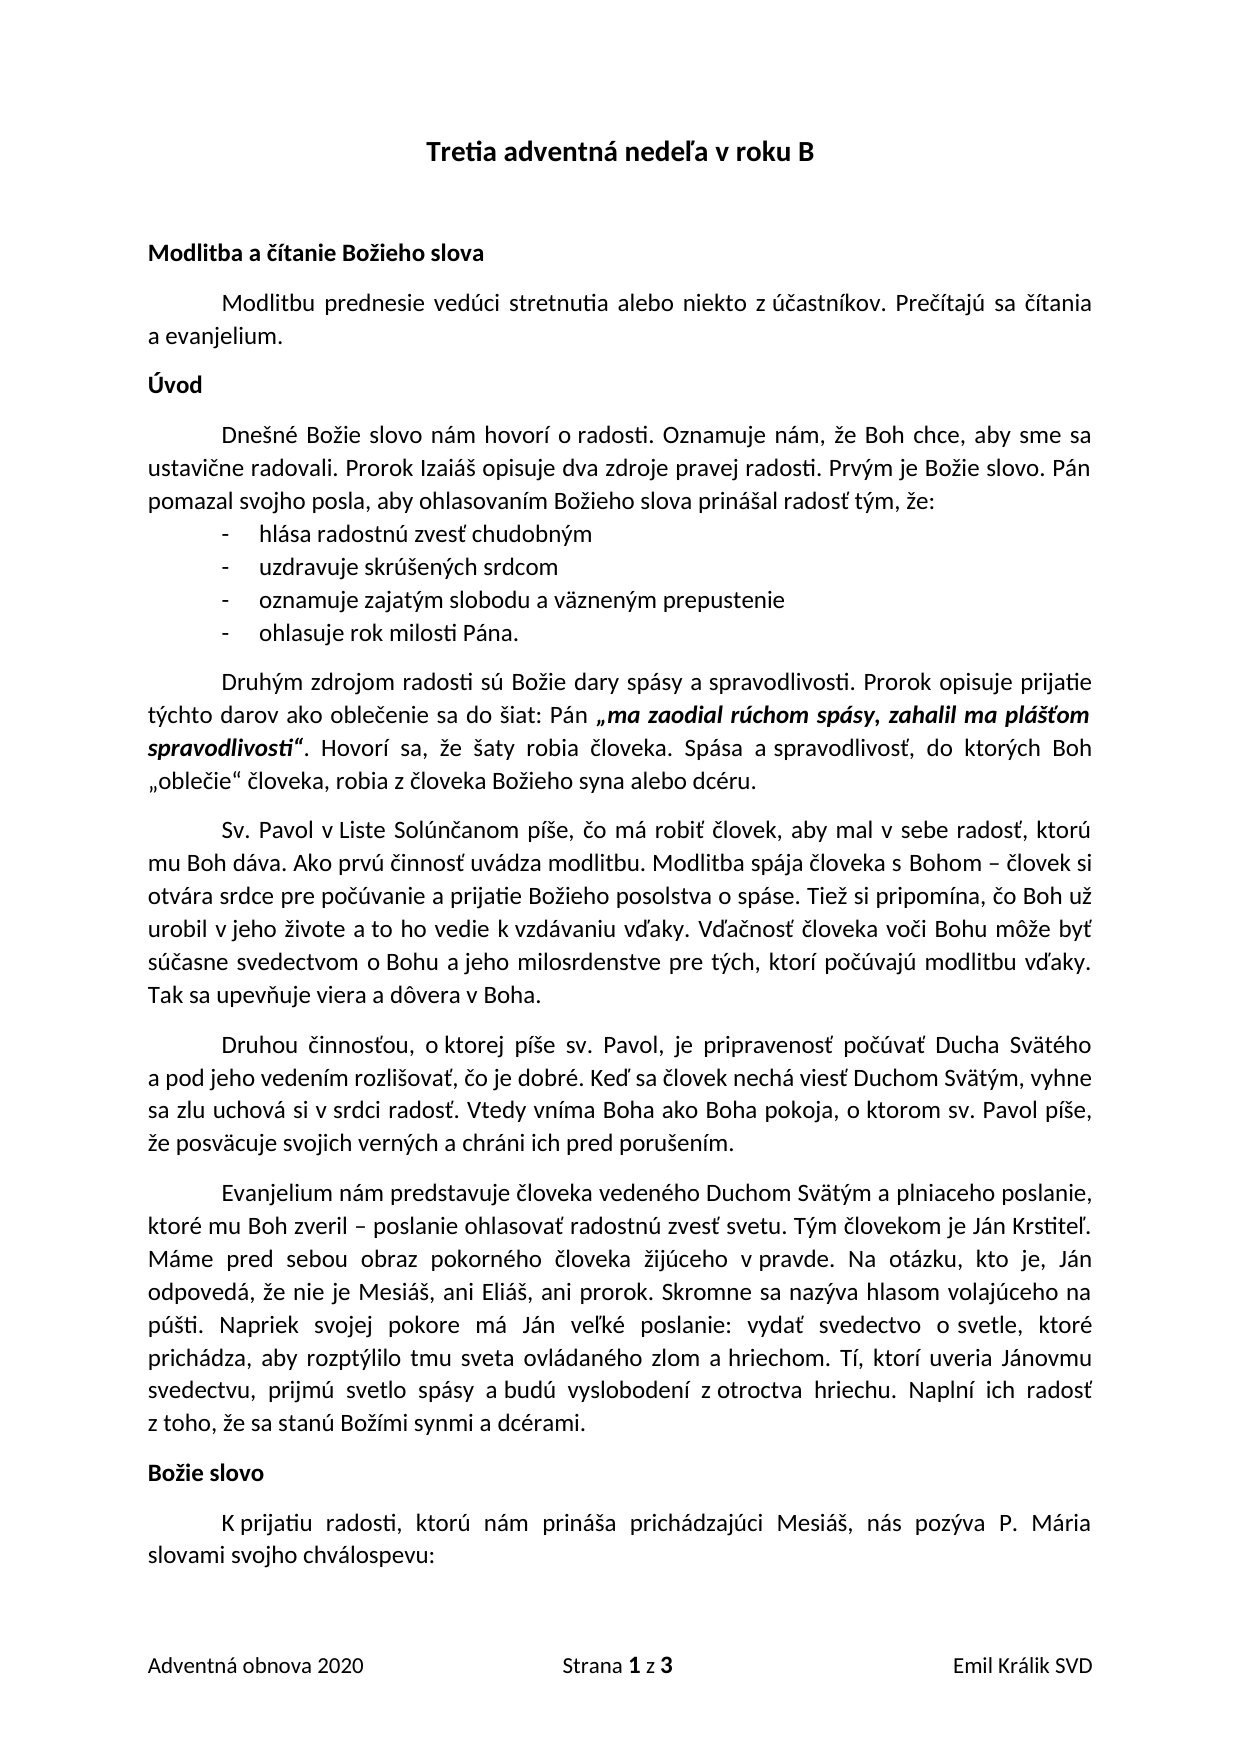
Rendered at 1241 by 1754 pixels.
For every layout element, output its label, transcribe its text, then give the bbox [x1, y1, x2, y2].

text K prijatiu radosti, ktorú nám prináša prichádzajúci Mesiáš, nás pozýva P. Mária slovami svojho chválospevu: [148, 1507, 1093, 1570]
list ohlasuje rok milosti Pána. [221, 617, 1093, 647]
text Božie slovo [148, 1457, 1093, 1488]
text Modlitbu prednesie vedúci stretnutia alebo niekto z účastníkov. Prečítajú sa čítania a evanjelium. [148, 287, 1093, 351]
text Druhou činnosťou, o ktorej píše sv. Pavol, je pripravenosť počúvať Ducha Svätého a pod jeho vedením rozlišovať, čo je dobré. Keď sa človek nechá viesť Duchom Svätým, vyhne sa zlu uchová si v srdci radosť. Vtedy vníma Boha ako Boha pokoja, o ktorom sv. Pavol píše, že posväcuje svojich verných a chráni ich pred porušením. [148, 1029, 1093, 1158]
text Úvod [148, 370, 1093, 400]
text Druhým zdrojom radosti sú Božie dary spásy a spravodlivosti. Prorok opisuje prijatie týchto darov ako oblečenie sa do šiat: Pán „ma zaodial rúchom spásy, zahalil ma plášťom spravodlivosti“. Hovorí sa, že šaty robia človeka. Spása a spravodlivosť, do ktorých Boh „oblečie“ človeka, robia z človeka Božieho syna alebo dcéru. [148, 666, 1093, 796]
list oznamuje zajatým slobodu a väzneným prepustenie [221, 584, 1093, 614]
text Sv. Pavol v Liste Solúnčanom píše, čo má robiť človek, aby mal v sebe radosť, ktorú mu Boh dáva. Ako prvú činnosť uvádza modlitbu. Modlitba spája človeka s Bohom – človek si otvára srdce pre počúvanie a prijatie Božieho posolstva o spáse. Tiež si pripomína, čo Boh už urobil v jeho živote a to ho vedie k vzdávaniu vďaky. Vďačnosť človeka voči Bohu môže byť súčasne svedectvom o Bohu a jeho milosrdenstve pre tých, ktorí počúvajú modlitbu vďaky. Tak sa upevňuje viera a dôvera v Boha. [148, 815, 1093, 1010]
text Tretia adventná nedeľa v roku B [148, 133, 1093, 168]
text Modlitba a čítanie Božieho slova [148, 238, 1093, 268]
list hlása radostnú zvesť chudobným [221, 518, 1093, 548]
list uzdravuje skrúšených srdcom [221, 551, 1093, 581]
text Dnešné Božie slovo nám hovorí o radosti. Oznamuje nám, že Boh chce, aby sme sa ustavične radovali. Prorok Izaiáš opisuje dva zdroje pravej radosti. Prvým je Božie slovo. Pán pomazal svojho posla, aby ohlasovaním Božieho slova prinášal radosť tým, že: [148, 419, 1093, 516]
text Evanjelium nám predstavuje človeka vedeného Duchom Svätým a plniaceho poslanie, ktoré mu Boh zveril – poslanie ohlasovať radostnú zvesť svetu. Tým človekom je Ján Krstiteľ. Máme pred sebou obraz pokorného človeka žijúceho v pravde. Na otázku, kto je, Ján odpovedá, že nie je Mesiáš, ani Eliáš, ani prorok. Skromne sa nazýva hlasom volajúceho na púšti. Napriek svojej pokore má Ján veľké poslanie: vydať svedectvo o svetle, ktoré prichádza, aby rozptýlilo tmu sveta ovládaného zlom a hriechom. Tí, ktorí uveria Jánovmu svedectvu, prijmú svetlo spásy a budú vyslobodení z otroctva hriechu. Naplní ich radosť z toho, že sa stanú Božími synmi a dcérami. [148, 1177, 1093, 1438]
